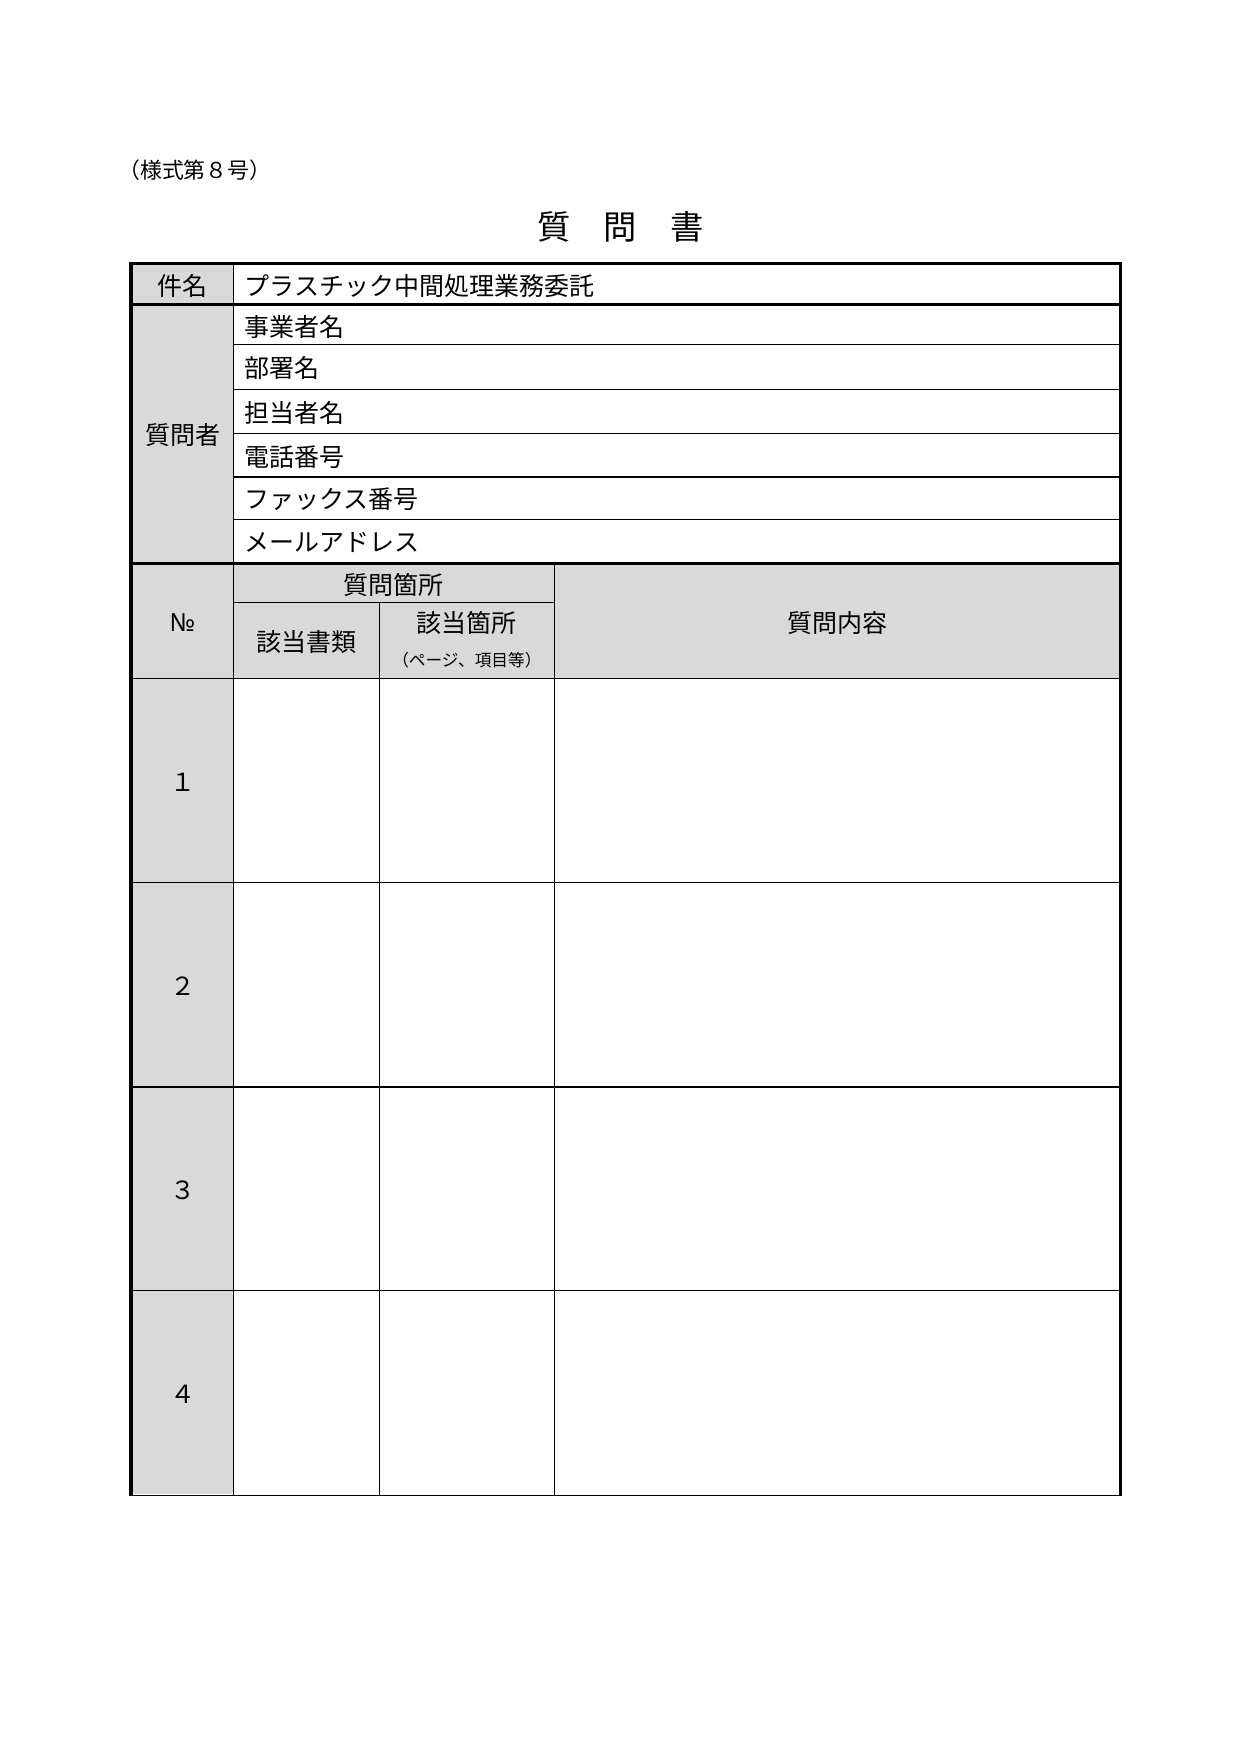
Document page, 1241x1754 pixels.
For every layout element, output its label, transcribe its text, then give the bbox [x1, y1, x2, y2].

table_cell [234, 1088, 379, 1290]
table_header 件名 [133, 265, 233, 303]
table_cell [555, 679, 1119, 882]
table_cell 質問箇所 [234, 565, 554, 602]
table_cell [555, 1088, 1119, 1290]
text （様式第８号） [118, 150, 1122, 187]
table_cell [555, 1291, 1119, 1494]
table_cell 事業者名 [234, 306, 1119, 344]
table_cell ファックス番号 [234, 478, 1119, 519]
table_cell [380, 1291, 554, 1494]
table_cell [380, 883, 554, 1086]
table_cell 該当箇所 （ページ、項目等） [380, 603, 554, 678]
table_cell 質問内容 [555, 565, 1119, 678]
table_cell [380, 679, 554, 882]
table_header プラスチック中間処理業務委託 [234, 265, 1119, 303]
table_cell [234, 1291, 379, 1494]
table_cell [380, 1088, 554, 1290]
table_cell 該当書類 [234, 603, 379, 678]
table_cell 部署名 [234, 345, 1119, 389]
table_cell ４ [133, 1291, 233, 1494]
text 質 問 書 [118, 187, 1122, 262]
table_cell 質問者 [133, 306, 233, 562]
table_cell 担当者名 [234, 390, 1119, 433]
table_cell ２ [133, 883, 233, 1086]
table_cell № [133, 565, 233, 678]
table_cell [555, 883, 1119, 1086]
table_cell [234, 883, 379, 1086]
table_cell [234, 679, 379, 882]
table_cell 電話番号 [234, 434, 1119, 476]
table_cell ３ [133, 1088, 233, 1290]
table_cell メールアドレス [234, 520, 1119, 562]
table_cell １ [133, 679, 233, 882]
